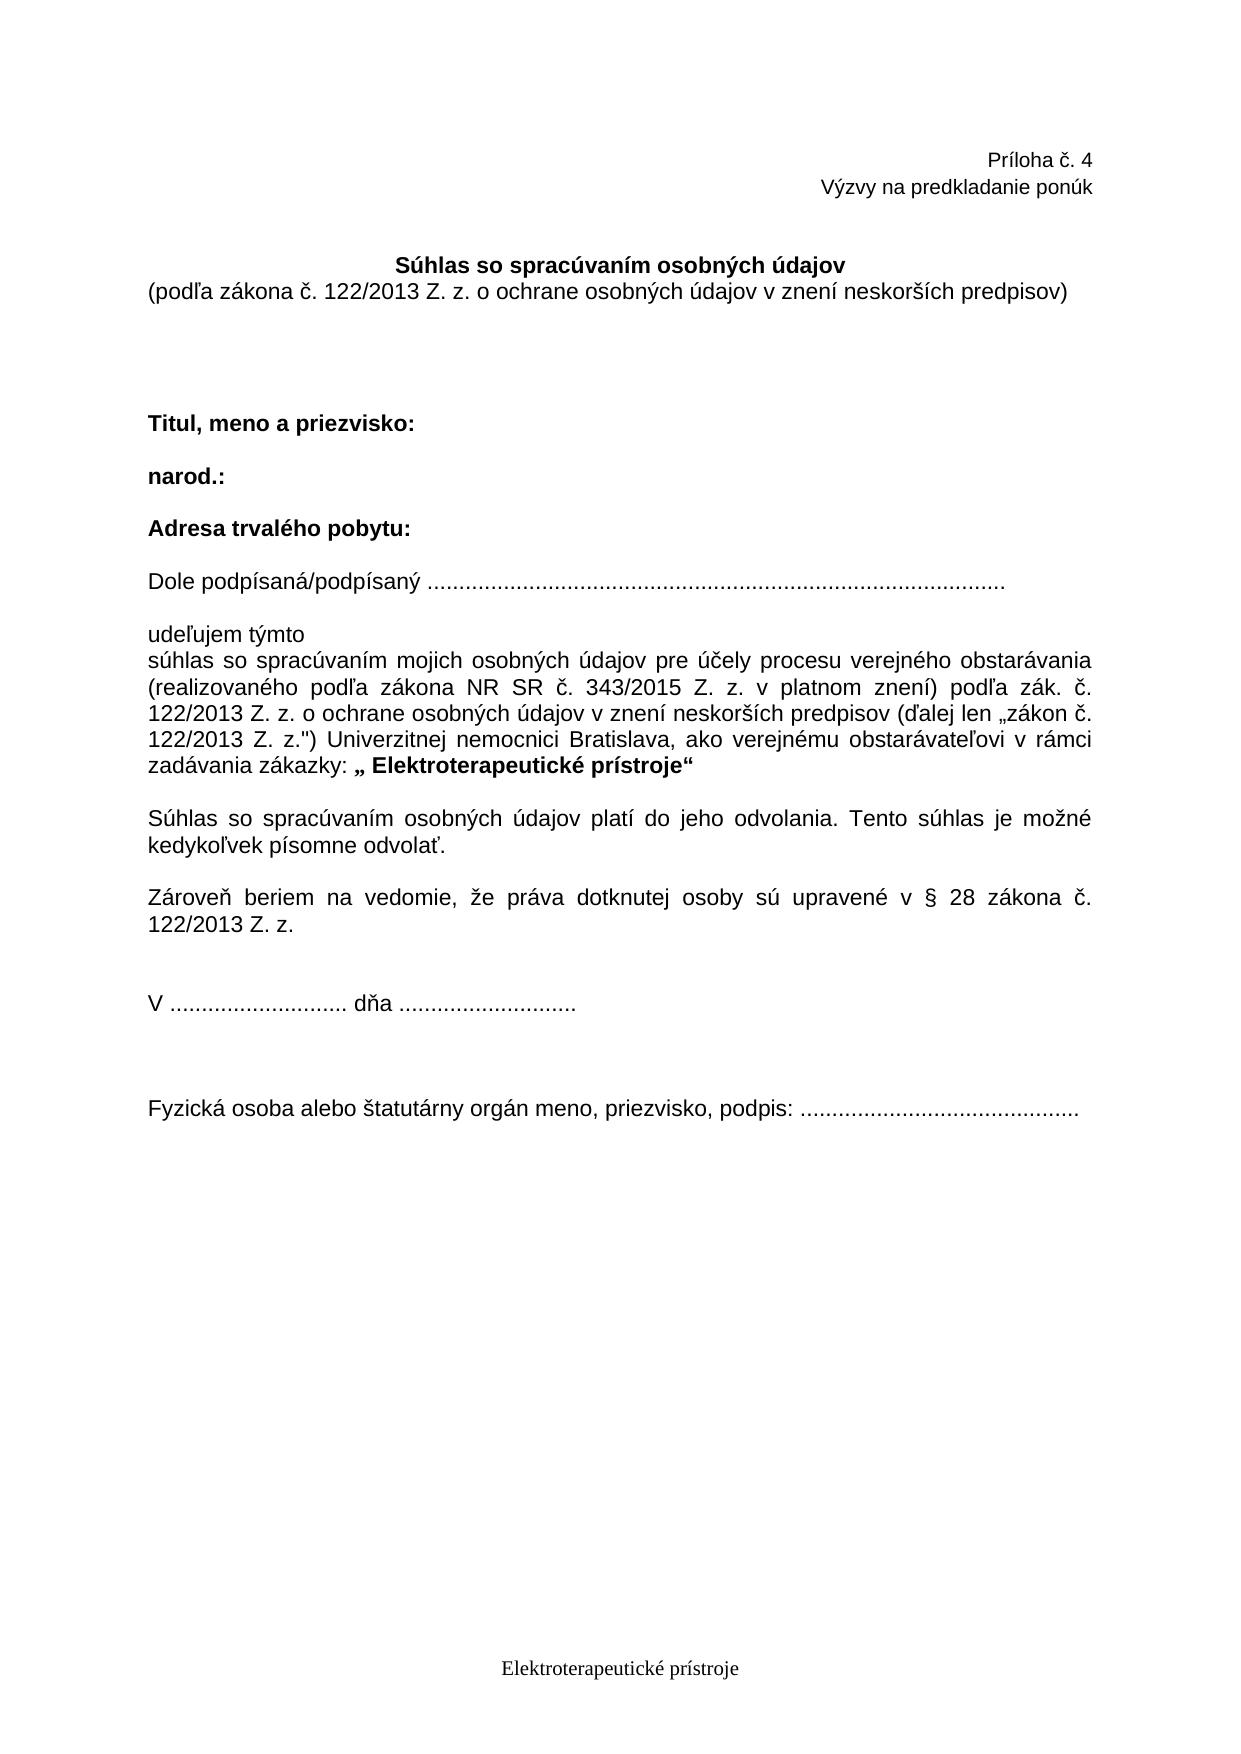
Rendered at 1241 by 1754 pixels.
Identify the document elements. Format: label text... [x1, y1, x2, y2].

text Súhlas so spracúvaním osobných údajov platí do jeho odvolania. Tento súhlas je možné kedykoľvek písomne odvolať. [148, 805, 1093, 858]
text Dole podpísaná/podpísaný ........................................................................................... [148, 568, 1093, 594]
text narod.: [148, 463, 1093, 489]
text Adresa trvalého pobytu: [148, 515, 1093, 542]
text súhlas so spracúvaním mojich osobných údajov pre účely procesu verejného obstarávania (realizovaného podľa zákona NR SR č. 343/2015 Z. z. v platnom znení) podľa zák. č. 122/2013 Z. z. o ochrane osobných údajov v znení neskorších predpisov (ďalej len „zákon č. 122/2013 Z. z.") Univerzitnej nemocnici Bratislava, ako verejnému obstarávateľovi v rámci zadávania zákazky: „ Elektroterapeutické prístroje“ [148, 647, 1093, 779]
text (podľa zákona č. 122/2013 Z. z. o ochrane osobných údajov v znení neskorších predpisov) [148, 278, 1093, 304]
text Fyzická osoba alebo štatutárny orgán meno, priezvisko, podpis: ............................................ [148, 1095, 1093, 1122]
text Zároveň beriem na vedomie, že práva dotknutej osoby sú upravené v § 28 zákona č. 122/2013 Z. z. [148, 884, 1093, 937]
text V ............................ dňa ............................ [148, 990, 1093, 1016]
text Súhlas so spracúvaním osobných údajov [148, 252, 1093, 278]
text Príloha č. 4 [148, 148, 1093, 172]
text Výzvy na predkladanie ponúk [148, 175, 1093, 199]
text Titul, meno a priezvisko: [148, 410, 1093, 436]
text udeľujem týmto [148, 621, 1093, 647]
